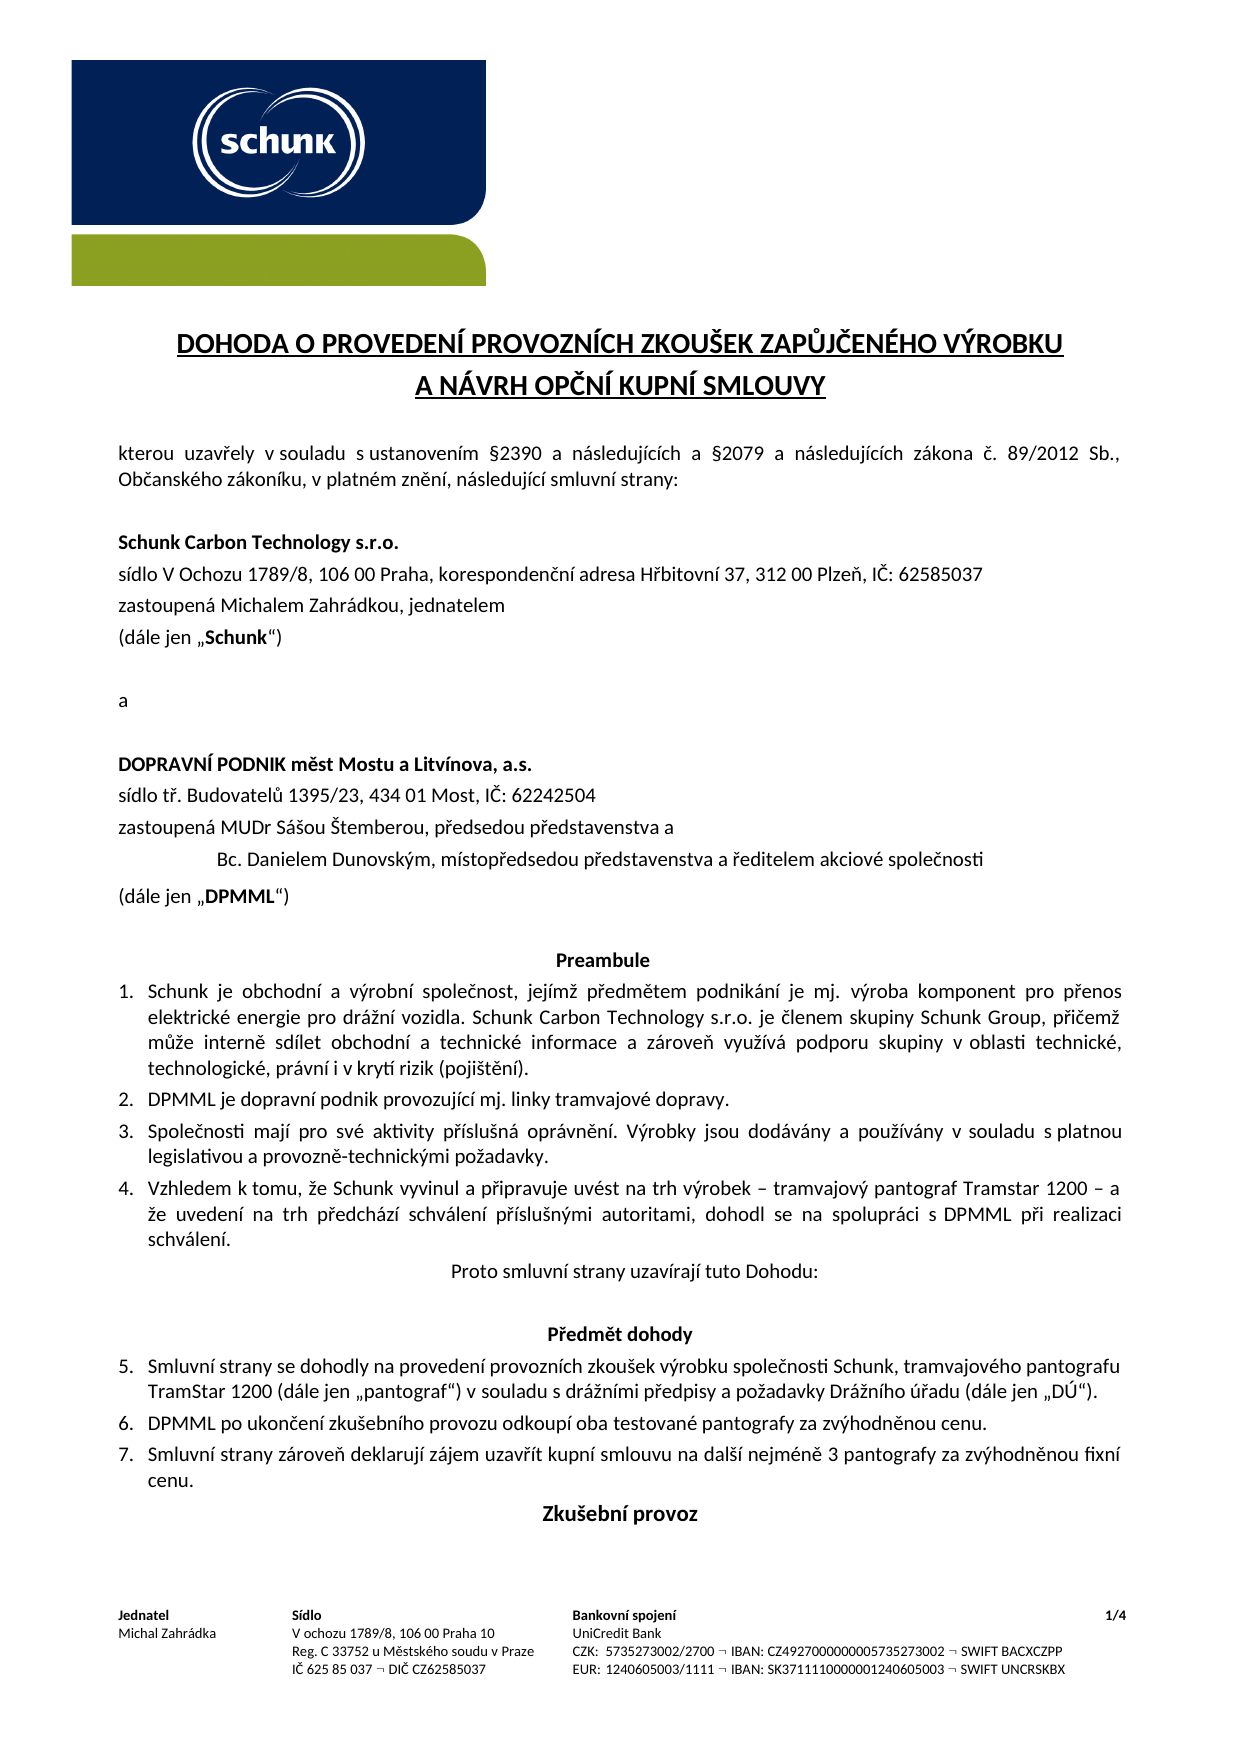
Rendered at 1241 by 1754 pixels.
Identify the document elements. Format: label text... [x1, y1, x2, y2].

list Schunk je obchodní a výrobní společnost, jejímž předmětem podnikání je mj. výroba komponent pro přenos elektrické energie pro drážní vozidla. Schunk Carbon Technology s.r.o. je členem skupiny Schunk Group, přičemž může interně sdílet obchodní a technické informace a zároveň využívá podporu skupiny v oblasti technické, technologické, právní i v krytí rizik (pojištění). [118, 979, 1122, 1080]
text zastoupená Michalem Zahrádkou, jednatelem [118, 592, 1122, 618]
subtitle zastoupená MUDr Sášou Štemberou, předsedou představenstva a [118, 814, 1122, 839]
text Bc. Danielem Dunovským, místopředsedou představenstva a ředitelem akciové společnosti [118, 846, 1122, 871]
text kterou uzavřely v souladu s ustanovením §2390 a následujících a §2079 a následujících zákona č. 89/2012 Sb., Občanského zákoníku, v platném znění, následující smluvní strany: [118, 440, 1122, 491]
list Smluvní strany se dohodly na provedení provozních zkoušek výrobku společnosti Schunk, tramvajového pantografu TramStar 1200 (dále jen „pantograf“) v souladu s drážními předpisy a požadavky Drážního úřadu (dále jen „DÚ“). [118, 1353, 1122, 1404]
list Vzhledem k tomu, že Schunk vyvinul a připravuje uvést na trh výrobek – tramvajový pantograf Tramstar 1200 – a že uvedení na trh předchází schválení příslušnými autoritami, dohodl se na spolupráci s DPMML při realizaci schválení. [118, 1175, 1122, 1252]
list Společnosti mají pro své aktivity příslušná oprávnění. Výrobky jsou dodávány a používány v souladu s platnou legislativou a provozně-technickými požadavky. [118, 1118, 1122, 1169]
text Předmět dohody [118, 1321, 1122, 1347]
title DOHODA O PROVEDENÍ PROVOZNÍCH ZKOUŠEK ZAPŮJČENÉHO VÝROBKU [118, 325, 1122, 361]
subtitle Schunk Carbon Technology s.r.o. [118, 529, 1122, 554]
text Preambule [118, 947, 1122, 972]
subtitle sídlo tř. Budovatelů 1395/23, 434 01 Most, IČ: 62242504 [118, 782, 1122, 808]
text Zkušební provoz [118, 1499, 1122, 1527]
title A NÁVRH OPČNÍ KUPNÍ SMLOUVY [118, 367, 1122, 402]
list DPMML je dopravní podnik provozující mj. linky tramvajové dopravy. [118, 1087, 1122, 1112]
text sídlo V Ochozu 1789/8, 106 00 Praha, korespondenční adresa Hřbitovní 37, 312 00 Plzeň, IČ: 62585037 [118, 561, 1122, 586]
text (dále jen „DPMML“) [118, 884, 1122, 909]
text DOPRAVNÍ PODNIK měst Mostu a Litvínova, a.s. [118, 751, 1122, 776]
picture [71, 60, 486, 286]
text a [118, 687, 1122, 713]
text (dále jen „Schunk“) [118, 624, 1122, 649]
list Smluvní strany zároveň deklarují zájem uzavřít kupní smlouvu na další nejméně 3 pantografy za zvýhodněnou fixní cenu. [118, 1442, 1122, 1492]
text Proto smluvní strany uzavírají tuto Dohodu: [148, 1258, 1122, 1283]
list DPMML po ukončení zkušebního provozu odkoupí oba testované pantografy za zvýhodněnou cenu. [118, 1410, 1122, 1435]
